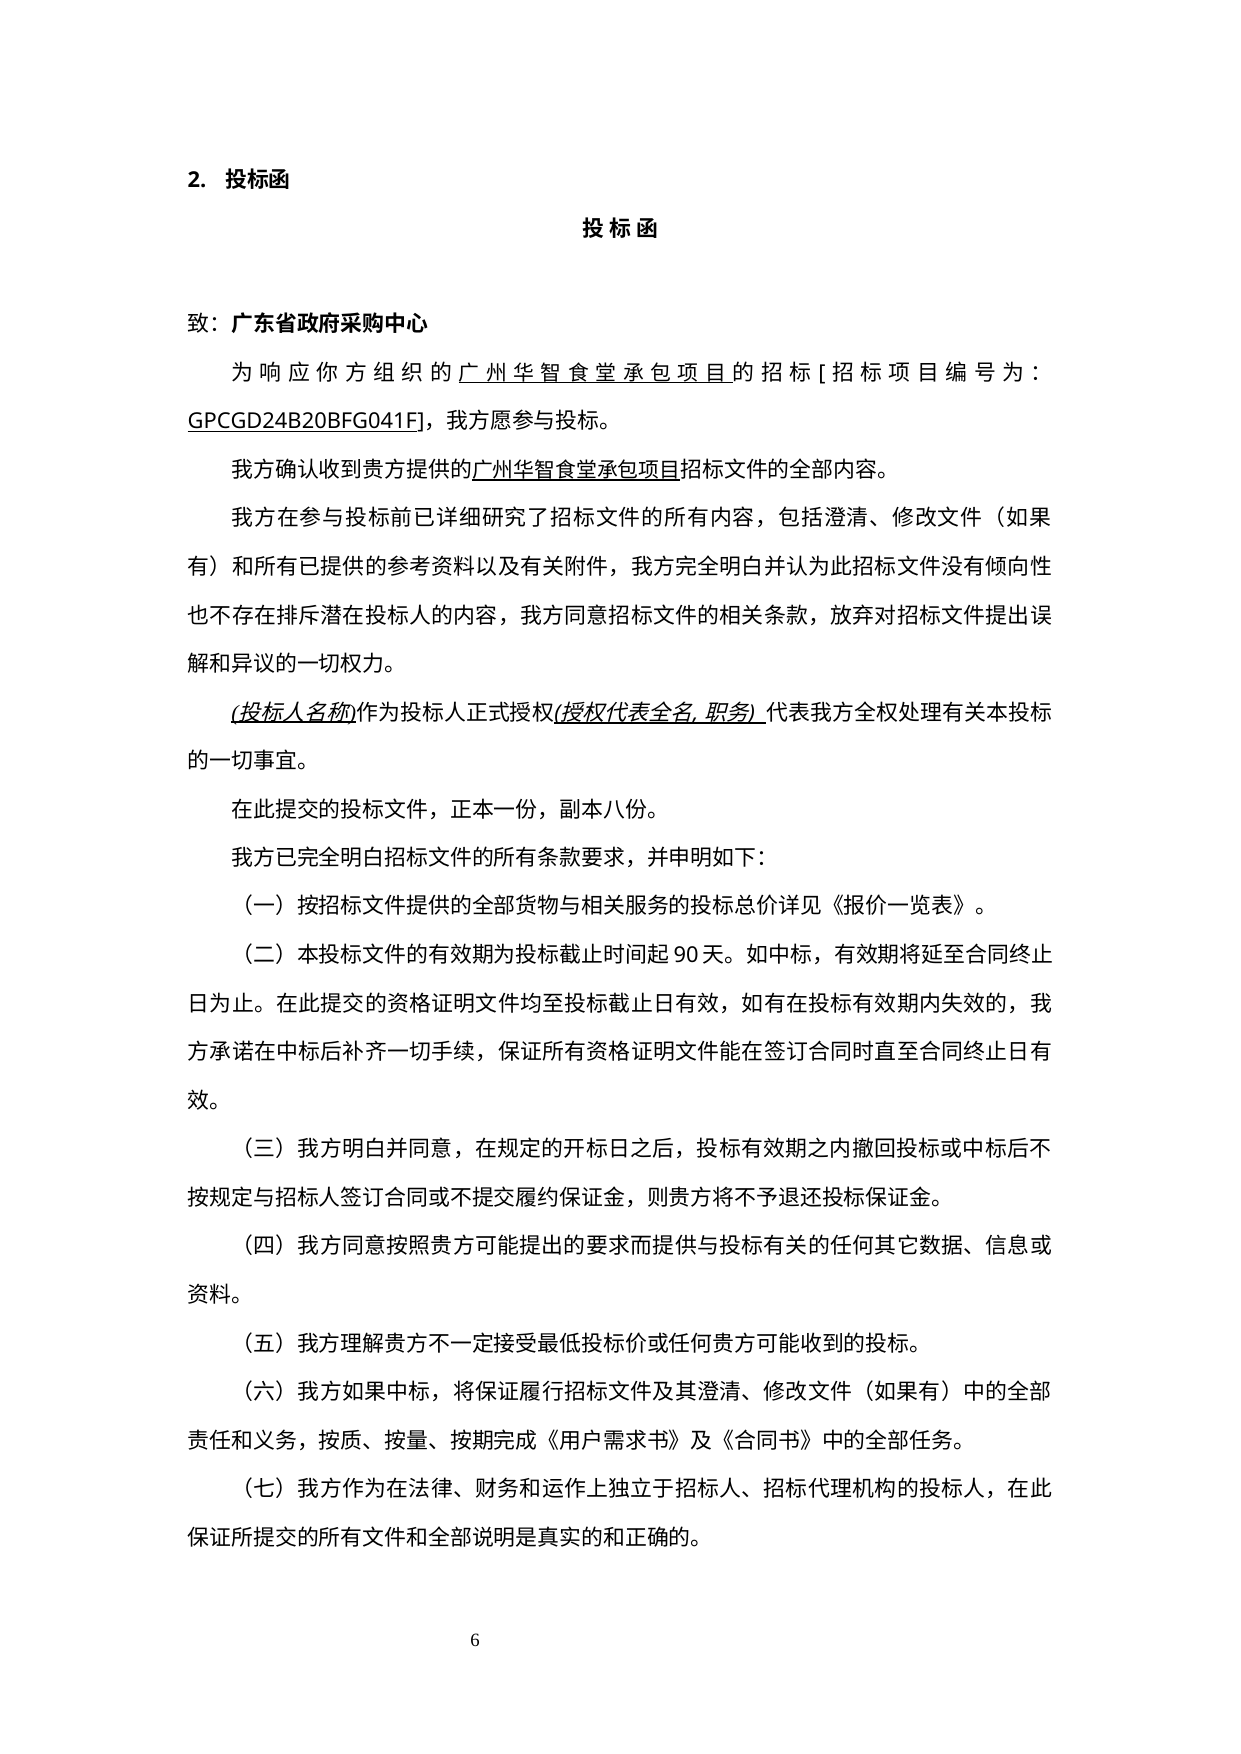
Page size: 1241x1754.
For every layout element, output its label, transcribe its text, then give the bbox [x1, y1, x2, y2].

text 致：广东省政府采购中心 [187, 306, 1053, 338]
subtitle 投标函 [187, 162, 1053, 194]
text (投标人名称)作为投标人正式授权(授权代表全名, 职务) 代表我方全权处理有关本投标的一切事宜。 [187, 694, 1053, 776]
text （一）按招标文件提供的全部货物与相关服务的投标总价详见《报价一览表》。 [187, 888, 1053, 921]
text （五）我方理解贵方不一定接受最低投标价或任何贵方可能收到的投标。 [187, 1325, 1053, 1358]
text （二）本投标文件的有效期为投标截止时间起90天。如中标，有效期将延至合同终止日为止。在此提交的资格证明文件均至投标截止日有效，如有在投标有效期内失效的，我方承诺在中标后补齐一切手续，保证所有资格证明文件能在签订合同时直至合同终止日有效。 [187, 936, 1053, 1115]
text 我方已完全明白招标文件的所有条款要求，并申明如下： [187, 840, 1053, 872]
text （六）我方如果中标，将保证履行招标文件及其澄清、修改文件（如果有）中的全部责任和义务，按质、按量、按期完成《用户需求书》及《合同书》中的全部任务。 [187, 1373, 1053, 1455]
text 为响应你方组织的广州华智食堂承包项目的招标[招标项目编号为：GPCGD24B20BFG041F]，我方愿参与投标。 [187, 354, 1053, 436]
text （三）我方明白并同意，在规定的开标日之后，投标有效期之内撤回投标或中标后不按规定与招标人签订合同或不提交履约保证金，则贵方将不予退还投标保证金。 [187, 1131, 1053, 1212]
text （四）我方同意按照贵方可能提出的要求而提供与投标有关的任何其它数据、信息或资料。 [187, 1228, 1053, 1309]
text 在此提交的投标文件，正本一份，副本八份。 [187, 791, 1053, 824]
text 我方在参与投标前已详细研究了招标文件的所有内容，包括澄清、修改文件（如果有）和所有已提供的参考资料以及有关附件，我方完全明白并认为此招标文件没有倾向性，也不存在排斥潜在投标人的内容，我方同意招标文件的相关条款，放弃对招标文件提出误解和异议的一切权力。 [187, 500, 1053, 678]
text 投 标 函 [187, 210, 1053, 243]
text （七）我方作为在法律、财务和运作上独立于招标人、招标代理机构的投标人，在此保证所提交的所有文件和全部说明是真实的和正确的。 [187, 1471, 1053, 1552]
text 我方确认收到贵方提供的广州华智食堂承包项目招标文件的全部内容。 [187, 451, 1053, 484]
